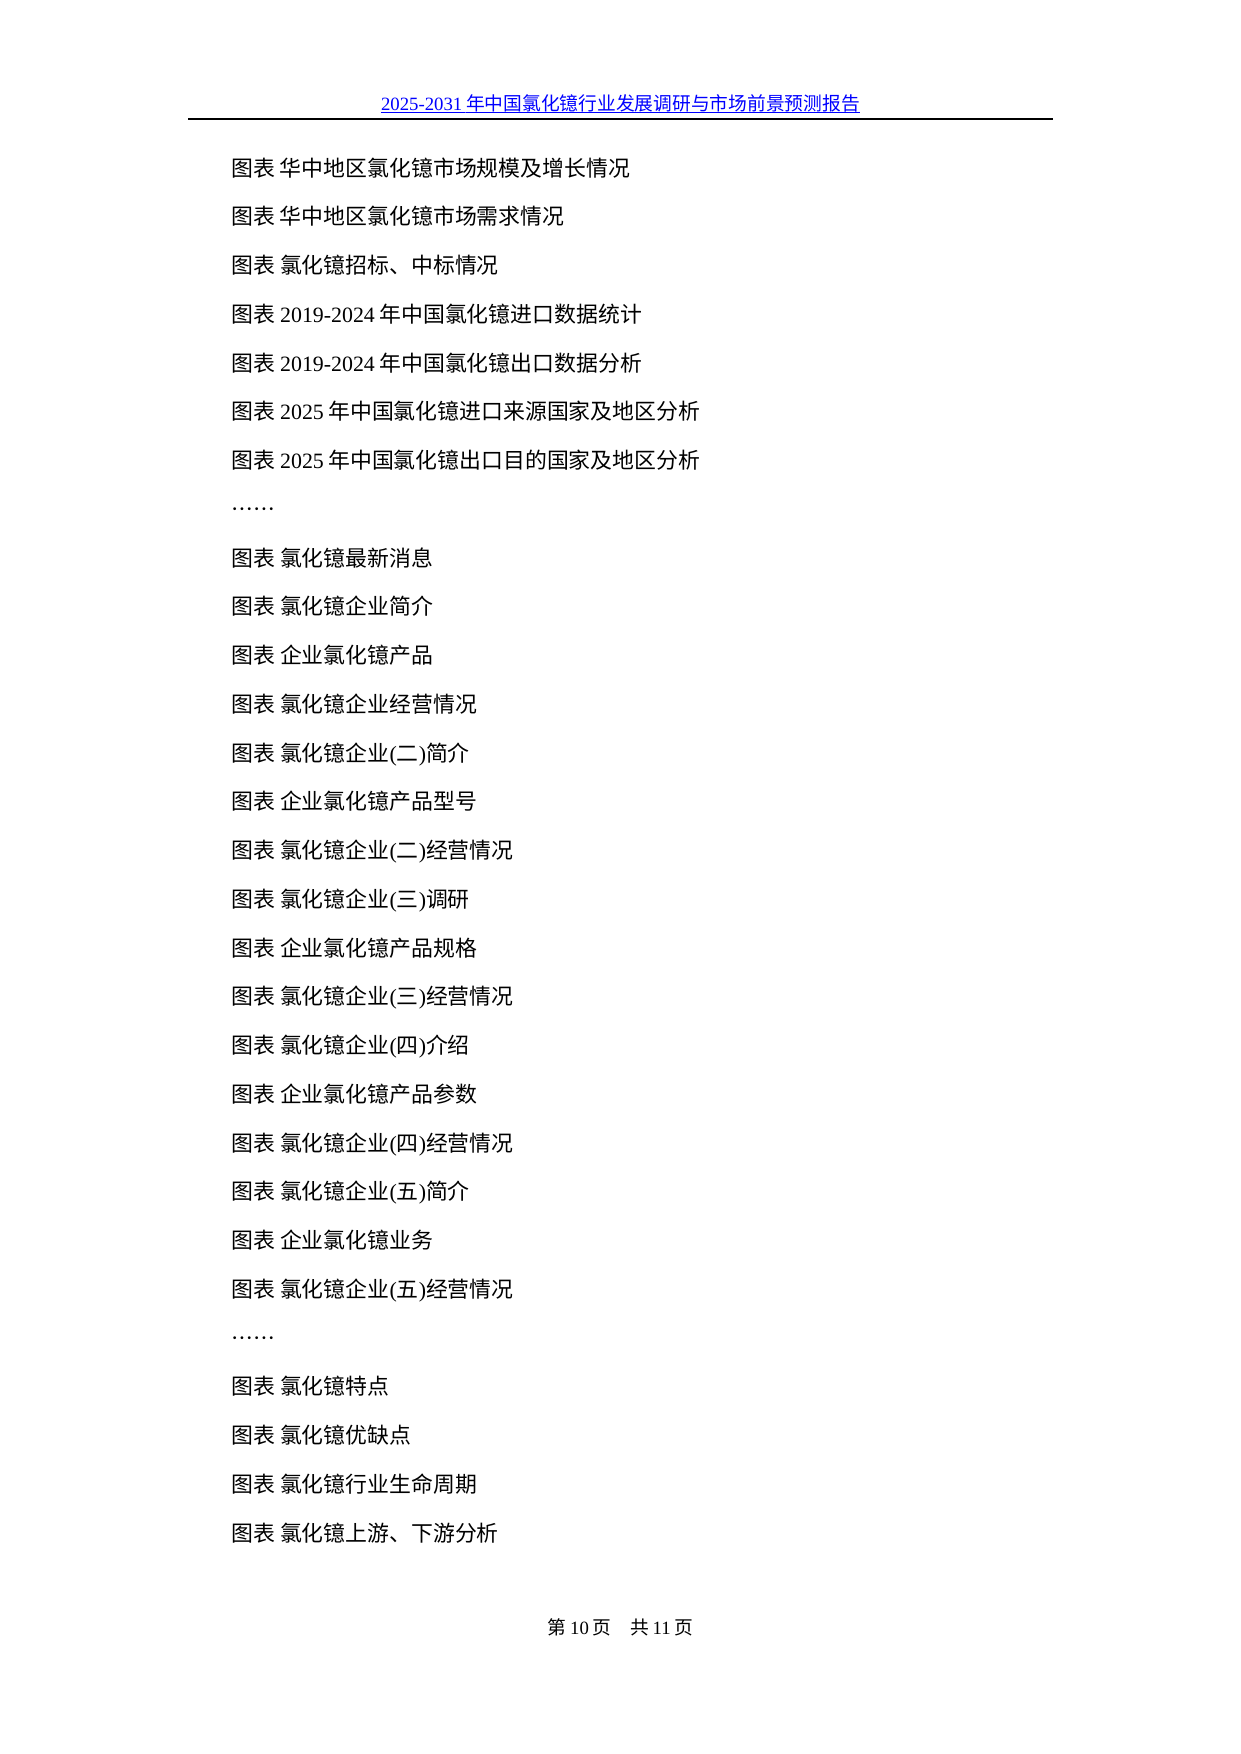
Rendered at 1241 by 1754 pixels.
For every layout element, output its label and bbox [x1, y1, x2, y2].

text [187, 150, 1053, 1548]
